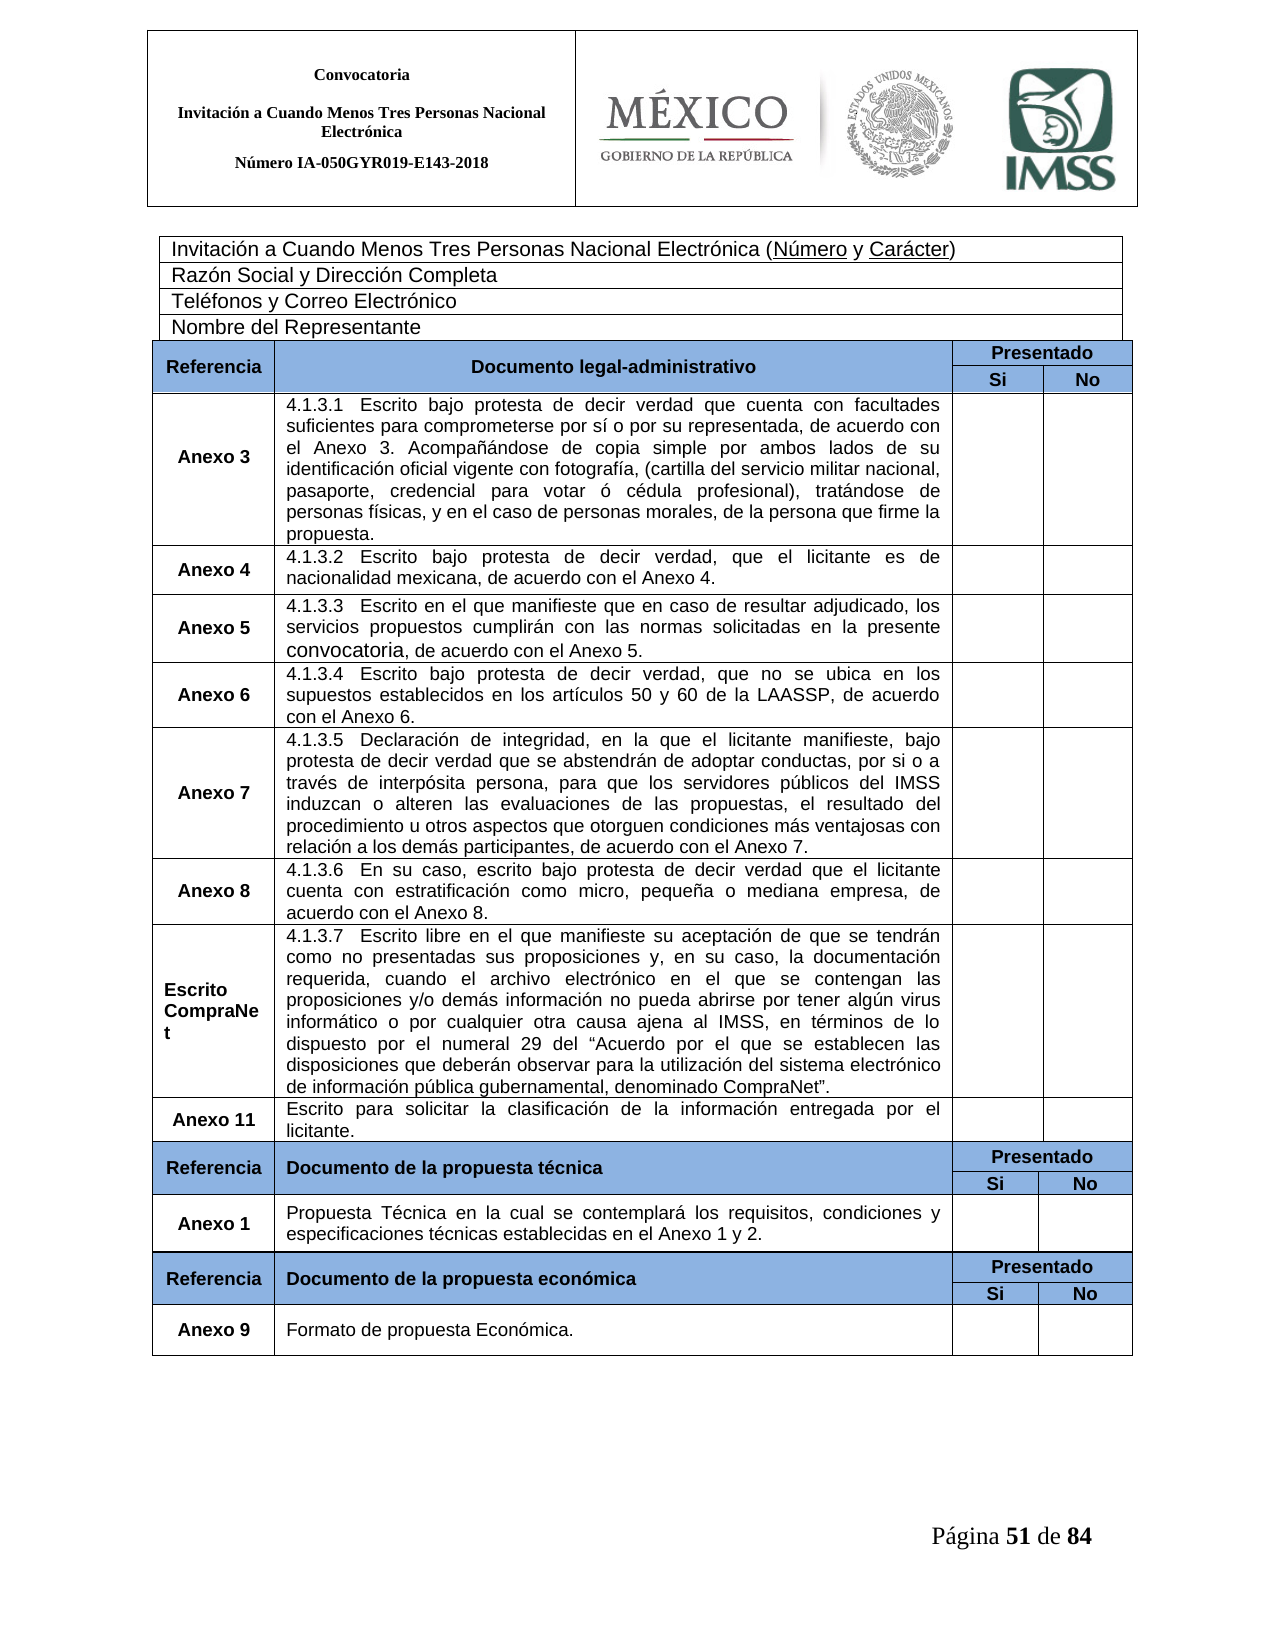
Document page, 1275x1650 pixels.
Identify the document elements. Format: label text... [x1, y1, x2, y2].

table_cell [1044, 925, 1132, 1097]
table_cell [953, 546, 1043, 593]
table_cell Presentado [953, 1142, 1132, 1171]
table_cell Formato de propuesta Económica. [275, 1305, 952, 1355]
table_cell [953, 1305, 1038, 1355]
table_cell 4.1.3.1 Escrito bajo protesta de decir verdad que cuenta con facultades suficientes para comprometerse por sí o por su representada, de acuerdo con el Anexo 3. Acompañándose de copia simple por ambos lados de su identificación oficial vigente con fotografía, (cartilla del servicio militar nacional, pasaporte, credencial para votar ó cédula profesional), tratándose de personas físicas, y en el caso de personas morales, de la persona que firme la propuesta. [275, 394, 952, 544]
table_cell Presentado [953, 341, 1132, 365]
table_cell Si [953, 1283, 1038, 1304]
table_cell Nombre del Representante [160, 315, 1122, 340]
table_cell Teléfonos y Correo Electrónico [160, 289, 1122, 314]
table_cell Anexo 8 [153, 859, 274, 923]
table_cell [953, 1098, 1043, 1141]
table_cell No [1039, 1283, 1132, 1304]
table_cell Anexo 7 [153, 728, 274, 858]
table_cell Anexo 6 [153, 663, 274, 727]
table_cell 4.1.3.5 Declaración de integridad, en la que el licitante manifieste, bajo protesta de decir verdad que se abstendrán de adoptar conductas, por si o a través de interpósita persona, para que los servidores públicos del IMSS induzcan o alteren las evaluaciones de las propuestas, el resultado del procedimiento u otros aspectos que otorguen condiciones más ventajosas con relación a los demás participantes, de acuerdo con el Anexo 7. [275, 728, 952, 858]
table_cell Anexo 9 [153, 1305, 274, 1355]
table_cell [1039, 1195, 1132, 1251]
table_cell 4.1.3.7 Escrito libre en el que manifieste su aceptación de que se tendrán como no presentadas sus proposiciones y, en su caso, la documentación requerida, cuando el archivo electrónico en el que se contengan las proposiciones y/o demás información no pueda abrirse por tener algún virus informático o por cualquier otra causa ajena al IMSS, en términos de lo dispuesto por el numeral 29 del “Acuerdo por el que se establecen las disposiciones que deberán observar para la utilización del sistema electrónico de información pública gubernamental, denominado CompraNet”. [275, 925, 952, 1097]
table_cell [1044, 663, 1132, 727]
table_cell Invitación a Cuando Menos Tres Personas Nacional Electrónica (Número y Carácter) [160, 237, 1122, 262]
table_cell Escrito para solicitar la clasificación de la información entregada por el licitante. [275, 1098, 952, 1141]
table_cell No [1044, 366, 1132, 392]
table_cell Documento de la propuesta económica [275, 1253, 952, 1304]
table_cell 4.1.3.2 Escrito bajo protesta de decir verdad, que el licitante es de nacionalidad mexicana, de acuerdo con el Anexo 4. [275, 546, 952, 593]
table_cell Referencia [153, 341, 274, 392]
table_cell [1044, 595, 1132, 662]
table_cell Anexo 4 [153, 546, 274, 593]
table_cell Si [953, 366, 1043, 392]
table_cell [1044, 728, 1132, 858]
table_cell Documento legal-administrativo [275, 341, 952, 392]
table_cell Si [953, 1172, 1038, 1194]
table_cell Anexo 3 [153, 394, 274, 544]
table_cell [953, 728, 1043, 858]
table_cell [1039, 1305, 1132, 1355]
table_cell Anexo 5 [153, 595, 274, 662]
picture [1002, 58, 1117, 197]
table_cell Anexo 1 [153, 1195, 274, 1251]
table_cell Razón Social y Dirección Completa [160, 263, 1122, 288]
table_cell 4.1.3.6 En su caso, escrito bajo protesta de decir verdad que el licitante cuenta con estratificación como micro, pequeña o mediana empresa, de acuerdo con el Anexo 8. [275, 859, 952, 923]
table_cell Documento de la propuesta técnica [275, 1142, 952, 1194]
table_cell Presentado [953, 1253, 1132, 1282]
table_cell [953, 1195, 1038, 1251]
table_cell [1044, 546, 1132, 593]
table_cell 4.1.3.4 Escrito bajo protesta de decir verdad, que no se ubica en los supuestos establecidos en los artículos 50 y 60 de la LAASSP, de acuerdo con el Anexo 6. [275, 663, 952, 727]
table_cell [953, 859, 1043, 923]
table_cell [1044, 394, 1132, 544]
table_cell 4.1.3.3 Escrito en el que manifieste que en caso de resultar adjudicado, los servicios propuestos cumplirán con las normas solicitadas en la presente convocatoria, de acuerdo con el Anexo 5. [275, 595, 952, 662]
table_cell [953, 925, 1043, 1097]
picture [597, 57, 957, 189]
table_cell Propuesta Técnica en la cual se contemplará los requisitos, condiciones y especificaciones técnicas establecidas en el Anexo 1 y 2. [275, 1195, 952, 1251]
table_cell [953, 663, 1043, 727]
table_cell Anexo 11 [153, 1098, 274, 1141]
table_cell [1044, 1098, 1132, 1141]
table_cell Referencia [153, 1253, 274, 1304]
table_cell [953, 595, 1043, 662]
table_cell Referencia [153, 1142, 274, 1194]
table_cell No [1039, 1172, 1132, 1194]
table_cell [953, 394, 1043, 544]
table_cell Escrito CompraNet [153, 925, 274, 1097]
table_cell [1044, 859, 1132, 923]
